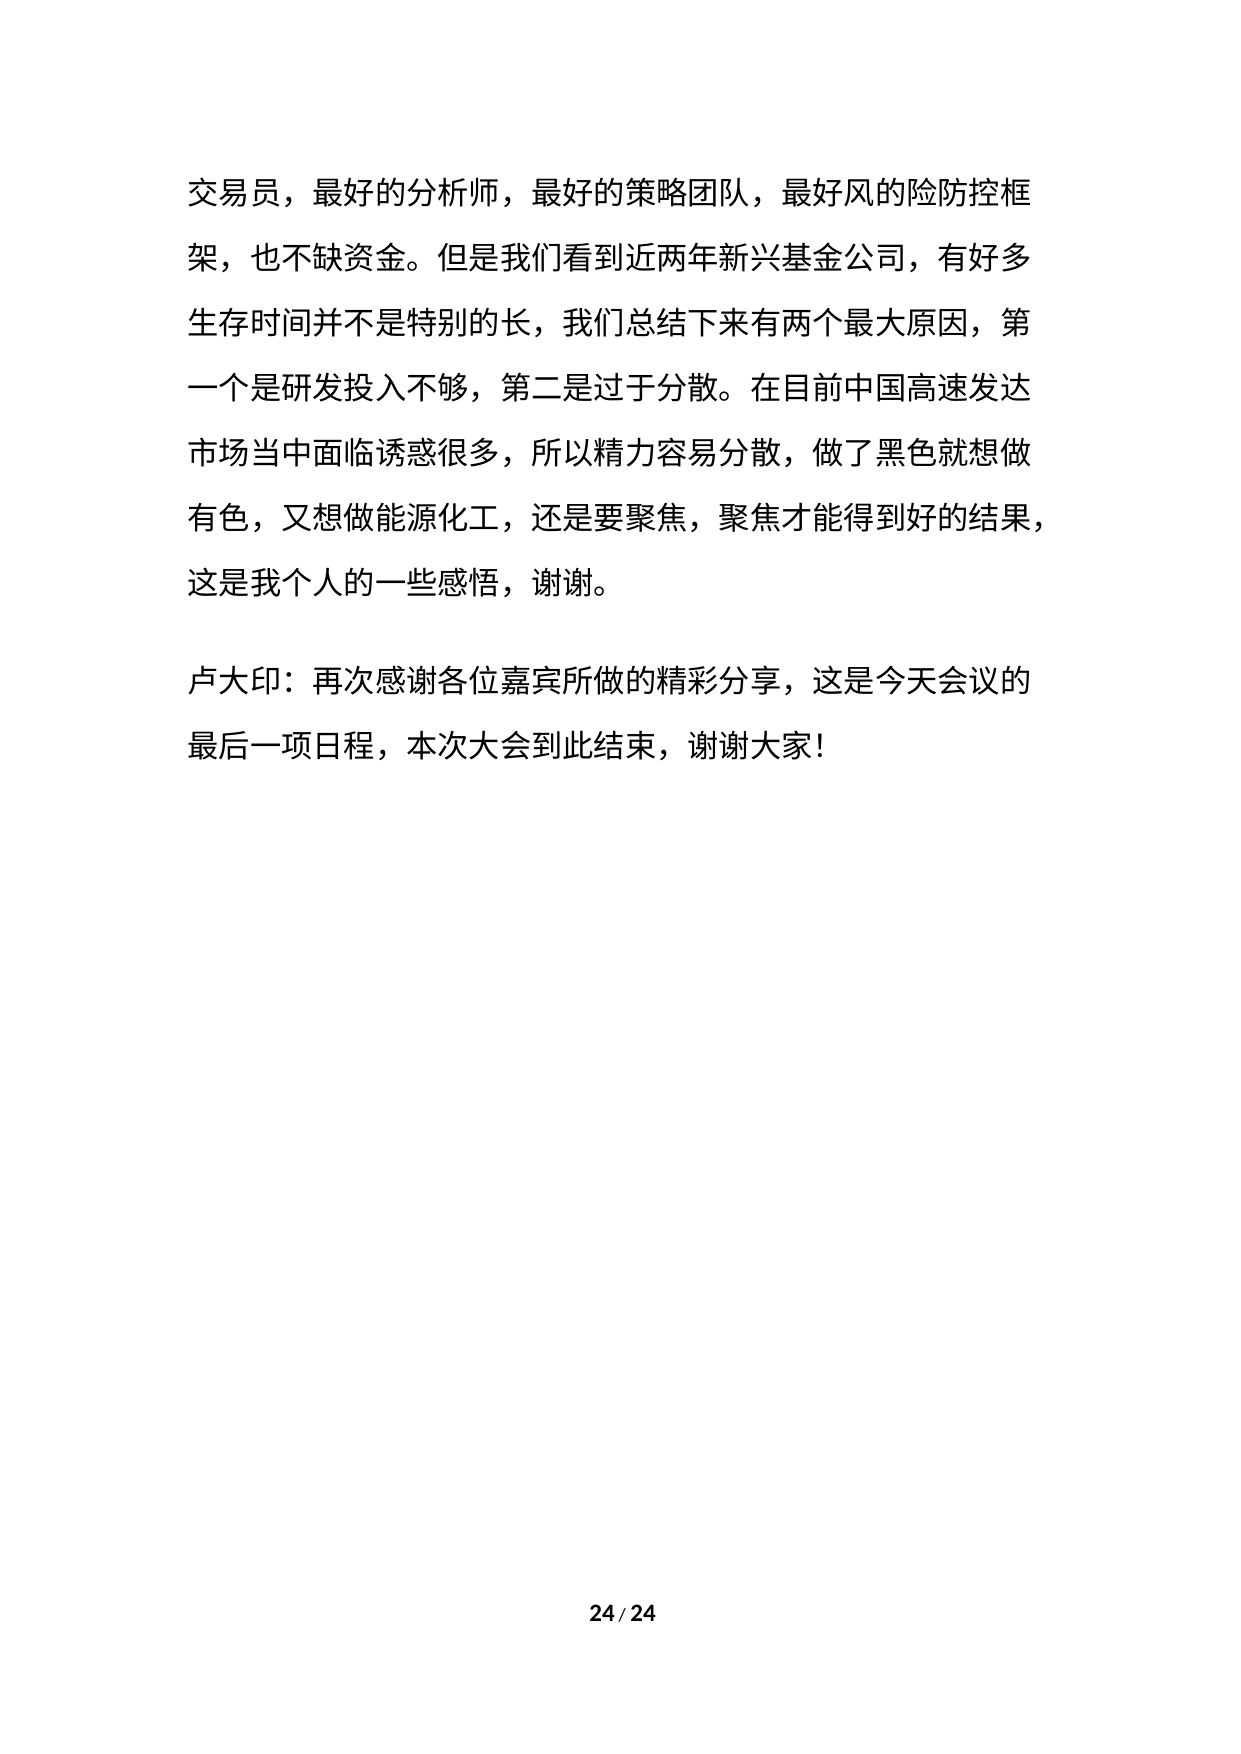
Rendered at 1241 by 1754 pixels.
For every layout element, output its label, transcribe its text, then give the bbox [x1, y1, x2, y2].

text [187, 158, 1053, 613]
text 卢大印：再次感谢各位嘉宾所做的精彩分享，这是今天会议的最后一项日程，本次大会到此结束，谢谢大家！ [187, 646, 1053, 776]
